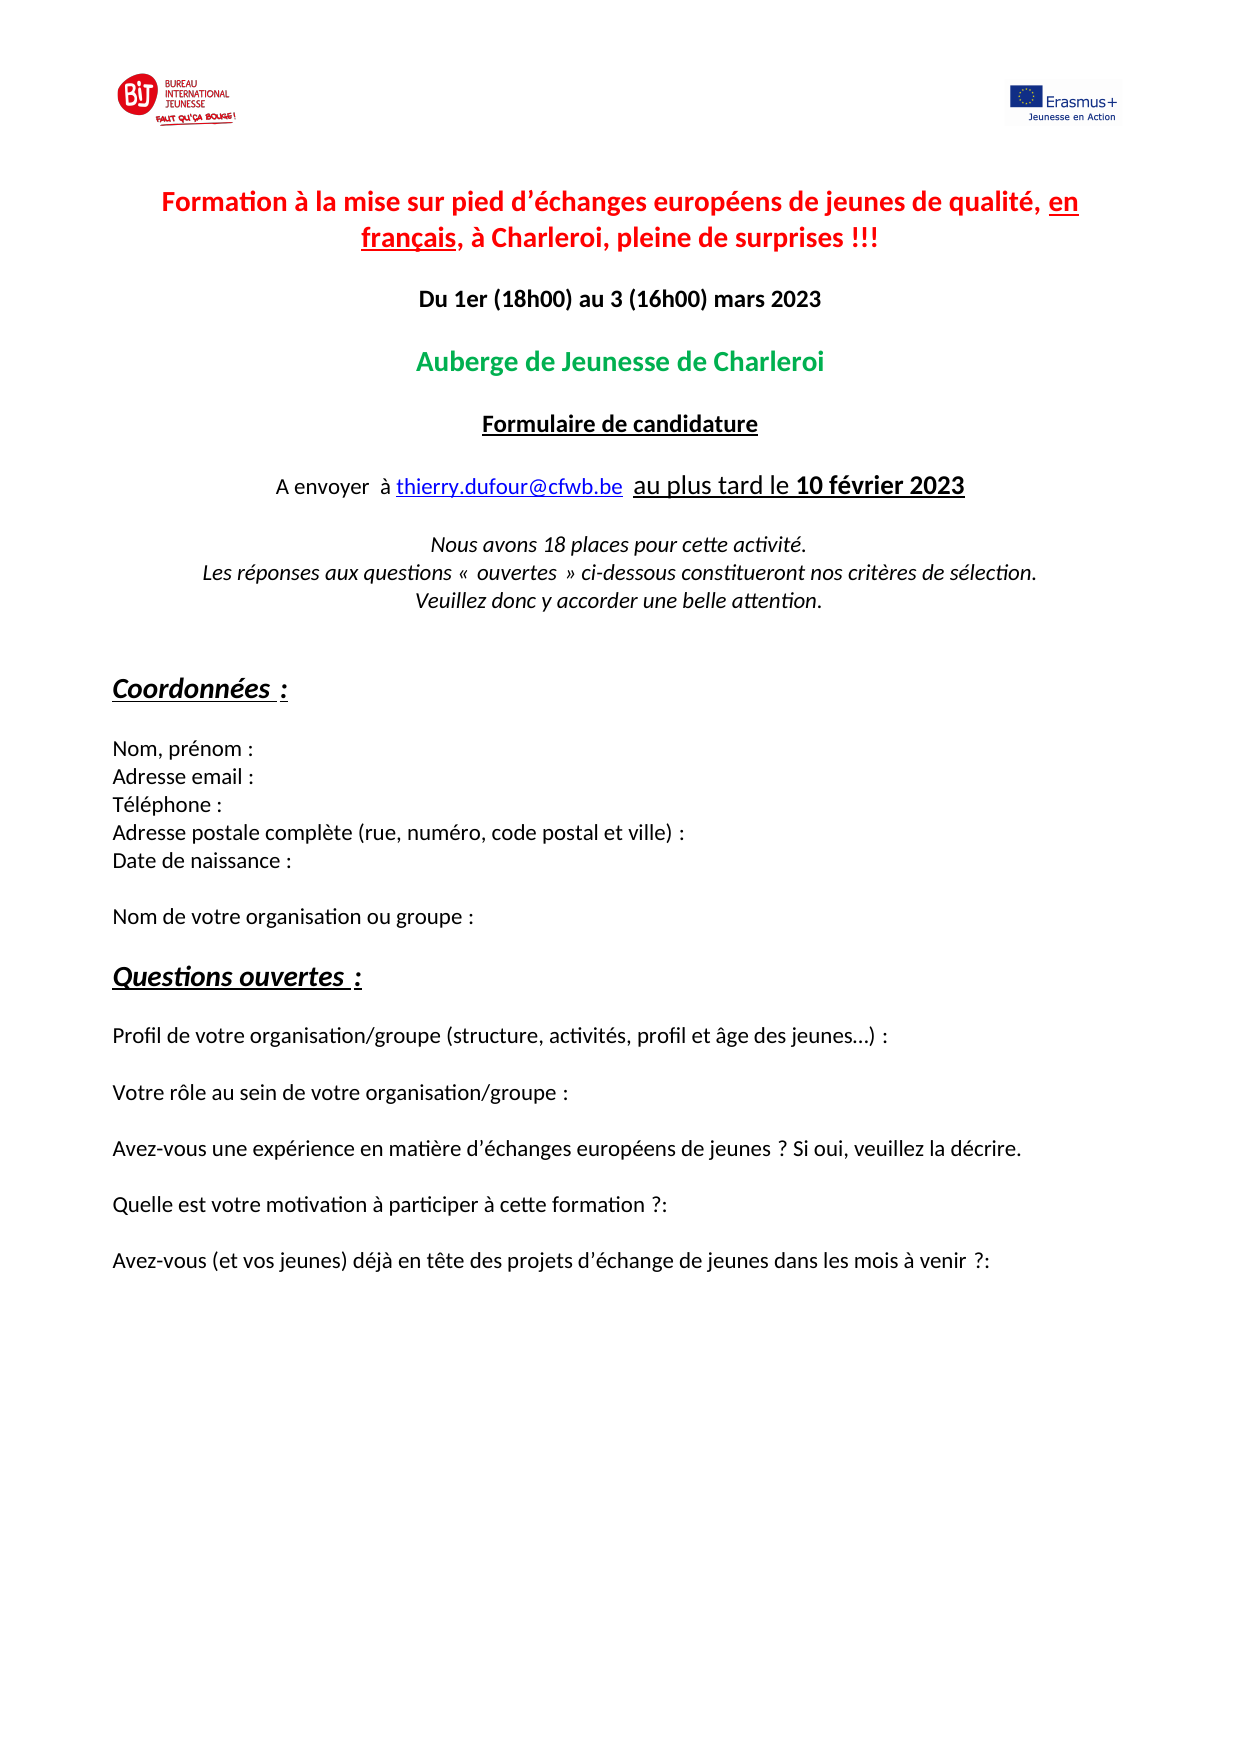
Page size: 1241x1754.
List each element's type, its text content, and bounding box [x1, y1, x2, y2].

text Les réponses aux questions « ouvertes » ci-dessous constitueront nos critères de sélection. [112, 558, 1128, 586]
text Nous avons 18 places pour cette activité. [112, 530, 1128, 558]
text Adresse email : [112, 762, 1128, 790]
text Formulaire de candidature [112, 408, 1128, 439]
text Veuillez donc y accorder une belle attention. [112, 586, 1128, 614]
text Téléphone : [112, 790, 1128, 818]
text Quelle est votre motivation à participer à cette formation ?: [112, 1190, 1128, 1218]
picture [1004, 79, 1123, 126]
text Date de naissance : [112, 846, 1128, 874]
text Du 1er (18h00) au 3 (16h00) mars 2023 [112, 284, 1128, 314]
text Votre rôle au sein de votre organisation/groupe : [112, 1078, 1128, 1106]
text Nom de votre organisation ou groupe : [112, 902, 1128, 930]
text Avez-vous (et vos jeunes) déjà en tête des projets d’échange de jeunes dans les mois à venir ?: [112, 1246, 1128, 1274]
text Profil de votre organisation/groupe (structure, activités, profil et âge des jeunes…) : [112, 1022, 1128, 1049]
text Questions ouvertes : [112, 958, 1128, 993]
text Avez-vous une expérience en matière d’échanges européens de jeunes ? Si oui, veuillez la décrire. [112, 1134, 1128, 1162]
text Formation à la mise sur pied d’échanges européens de jeunes de qualité, en français, à Charleroi, pleine de surprises !!! [112, 183, 1128, 254]
picture [117, 73, 236, 126]
text Auberge de Jeunesse de Charleroi [112, 343, 1128, 379]
text Adresse postale complète (rue, numéro, code postal et ville) : [112, 818, 1128, 846]
text Coordonnées : [112, 670, 1128, 706]
text A envoyer à thierry.dufour@cfwb.be au plus tard le 10 février 2023 [112, 468, 1128, 501]
text Nom, prénom : [112, 734, 1128, 762]
